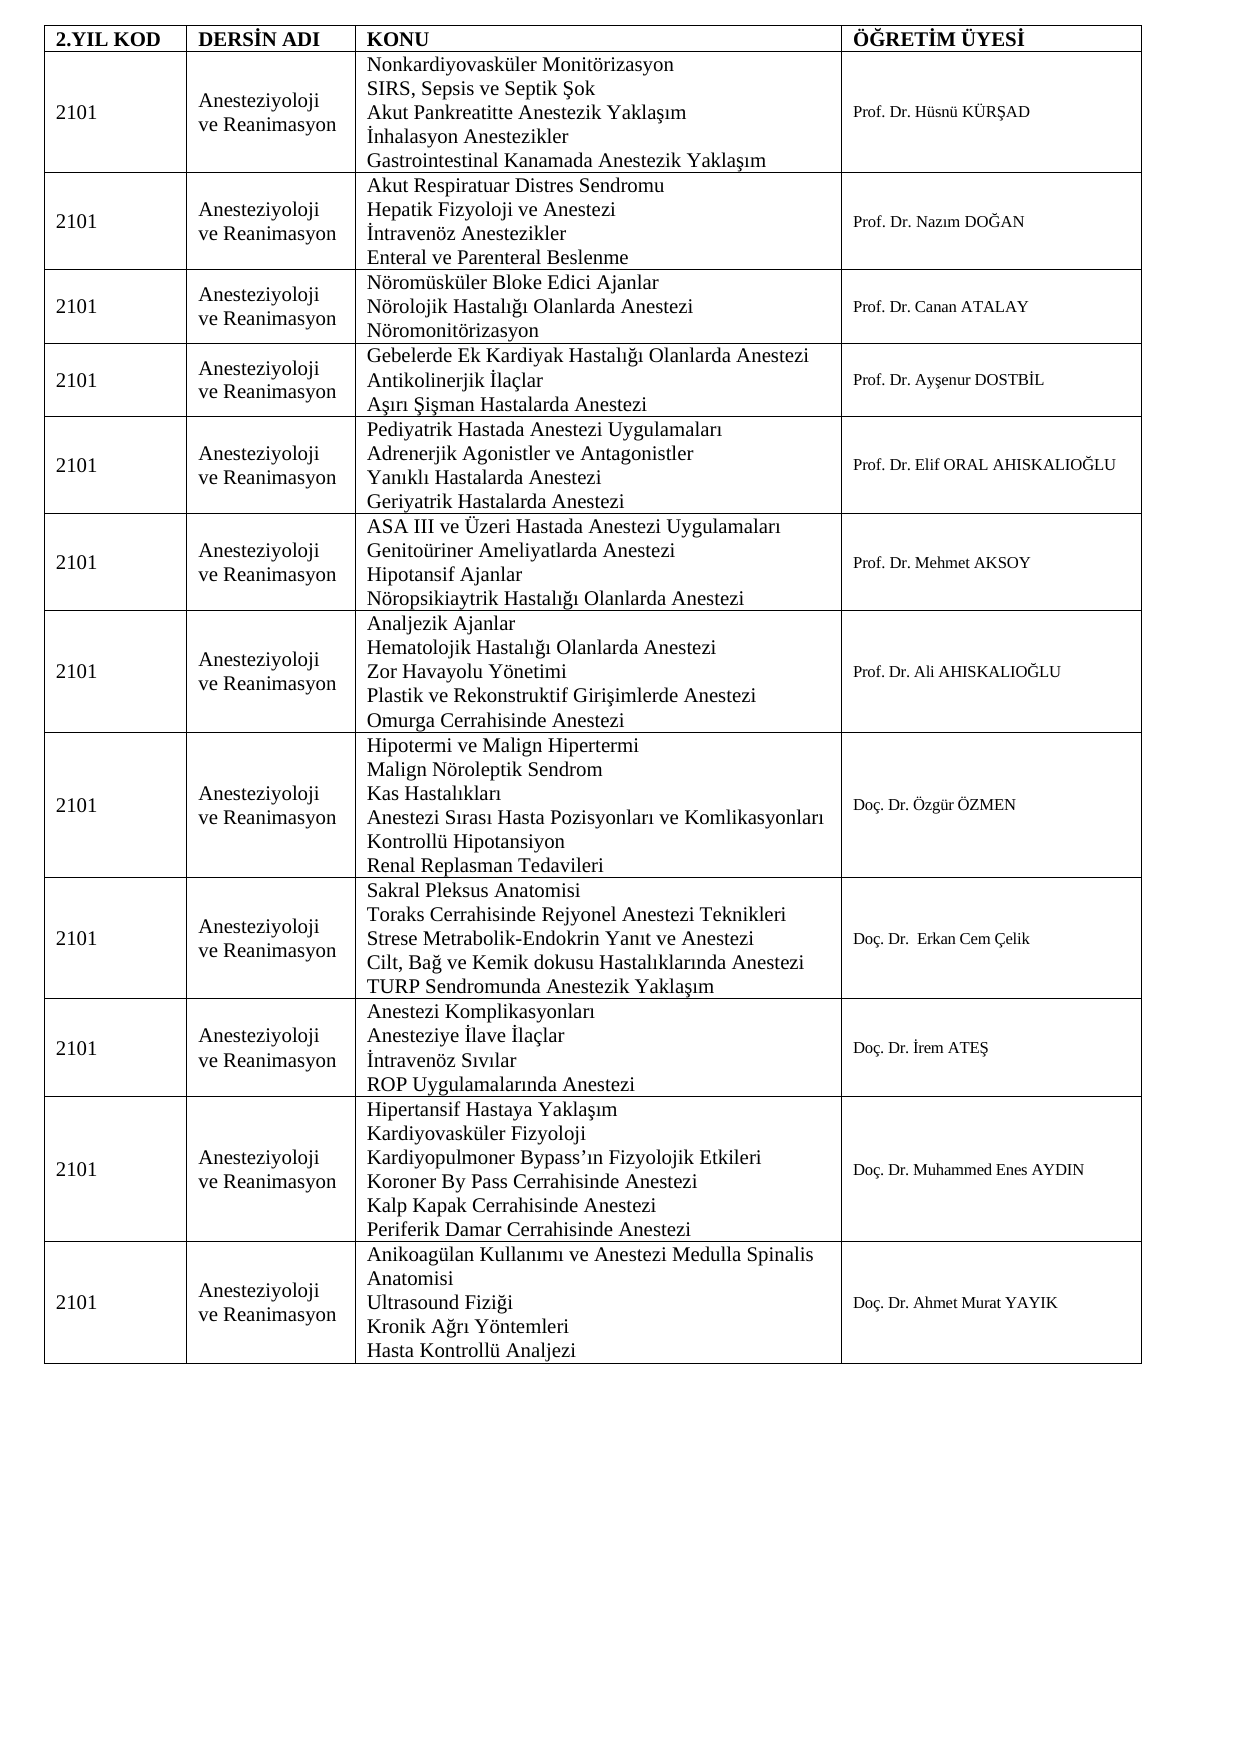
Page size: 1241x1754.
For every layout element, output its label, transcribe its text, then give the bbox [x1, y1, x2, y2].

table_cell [187, 1242, 355, 1362]
table_cell Prof. Dr. Nazım DOĞAN [842, 173, 1141, 269]
table_cell Anesteziyoloji ve Reanimasyon [187, 514, 355, 610]
table_cell Anesteziyoloji ve Reanimasyon [187, 878, 355, 998]
table_cell Pediyatrik Hastada Anestezi Uygulamaları Adrenerjik Agonistler ve Antagonistler Yanıklı Hastalarda Anestezi Geriyatrik Hastalarda Anestezi [356, 417, 841, 513]
table_cell Prof. Dr. Elif ORAL AHISKALIOĞLU [842, 417, 1141, 513]
table_cell Prof. Dr. Canan ATALAY [842, 270, 1141, 342]
table_cell Doç. Dr. Ahmet Murat YAYIK [842, 1242, 1141, 1362]
table_header DERSİN ADI [187, 26, 355, 51]
table_cell Anesteziyoloji ve Reanimasyon [187, 999, 355, 1096]
table_cell Sakral Pleksus Anatomisi Toraks Cerrahisinde Rejyonel Anestezi Teknikleri Strese Metrabolik-Endokrin Yanıt ve Anestezi Cilt, Bağ ve Kemik dokusu Hastalıklarında Anestezi TURP Sendromunda Anestezik Yaklaşım [356, 878, 841, 998]
table_cell 2101 [45, 1097, 186, 1241]
table_cell Hipertansif Hastaya Yaklaşım Kardiyovasküler Fizyoloji Kardiyopulmoner Bypass’ın Fizyolojik Etkileri Koroner By Pass Cerrahisinde Anestezi Kalp Kapak Cerrahisinde Anestezi Periferik Damar Cerrahisinde Anestezi [356, 1097, 841, 1241]
table_cell 2101 [45, 999, 186, 1096]
table_cell Anestezi Komplikasyonları Anesteziye İlave İlaçlar İntravenöz Sıvılar ROP Uygulamalarında Anestezi [356, 999, 841, 1096]
table_cell 2101 [45, 878, 186, 998]
table_cell Doç. Dr. Muhammed Enes AYDIN [842, 1097, 1141, 1241]
table_cell Nonkardiyovasküler Monitörizasyon SIRS, Sepsis ve Septik Şok Akut Pankreatitte Anestezik Yaklaşım İnhalasyon Anestezikler Gastrointestinal Kanamada Anestezik Yaklaşım [356, 52, 841, 172]
table_cell ASA III ve Üzeri Hastada Anestezi Uygulamaları Genitoüriner Ameliyatlarda Anestezi Hipotansif Ajanlar Nöropsikiaytrik Hastalığı Olanlarda Anestezi [356, 514, 841, 610]
table_cell 2101 [45, 270, 186, 342]
table_cell Anesteziyoloji ve Reanimasyon [187, 1097, 355, 1241]
table_cell 2101 [45, 173, 186, 269]
table_cell 2101 [45, 417, 186, 513]
table_cell Gebelerde Ek Kardiyak Hastalığı Olanlarda Anestezi Antikolinerjik İlaçlar Aşırı Şişman Hastalarda Anestezi [356, 344, 841, 416]
table_header 2.YIL KOD [45, 26, 186, 51]
table_cell Anikoagülan Kullanımı ve Anestezi Medulla Spinalis Anatomisi Ultrasound Fiziği Kronik Ağrı Yöntemleri Hasta Kontrollü Analjezi [356, 1242, 841, 1362]
table_cell Akut Respiratuar Distres Sendromu Hepatik Fizyoloji ve Anestezi İntravenöz Anestezikler Enteral ve Parenteral Beslenme [356, 173, 841, 269]
table_cell Anesteziyoloji ve Reanimasyon [187, 417, 355, 513]
table_header KONU [356, 26, 841, 51]
table_cell Prof. Dr. Hüsnü KÜRŞAD [842, 52, 1141, 172]
table_cell Anesteziyoloji ve Reanimasyon [187, 733, 355, 877]
table_cell 2101 [45, 1242, 186, 1362]
table_cell Prof. Dr. Mehmet AKSOY [842, 514, 1141, 610]
table_cell 2101 [45, 52, 186, 172]
table_cell Anesteziyoloji ve Reanimasyon [187, 611, 355, 732]
table_cell Anesteziyoloji ve Reanimasyon [187, 270, 355, 342]
table_cell Prof. Dr. Ali AHISKALIOĞLU [842, 611, 1141, 732]
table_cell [187, 52, 355, 172]
table_cell Doç. Dr. İrem ATEŞ [842, 999, 1141, 1096]
table_cell Doç. Dr. Özgür ÖZMEN [842, 733, 1141, 877]
table_cell Analjezik Ajanlar Hematolojik Hastalığı Olanlarda Anestezi Zor Havayolu Yönetimi Plastik ve Rekonstruktif Girişimlerde Anestezi Omurga Cerrahisinde Anestezi [356, 611, 841, 732]
table_cell 2101 [45, 611, 186, 732]
table_cell 2101 [45, 344, 186, 416]
table_cell Anesteziyoloji ve Reanimasyon [187, 173, 355, 269]
table_cell Nöromüsküler Bloke Edici Ajanlar Nörolojik Hastalığı Olanlarda Anestezi Nöromonitörizasyon [356, 270, 841, 342]
table_cell 2101 [45, 514, 186, 610]
table_cell Doç. Dr. Erkan Cem Çelik [842, 878, 1141, 998]
table_header ÖĞRETİM ÜYESİ [842, 26, 1141, 51]
table_cell Hipotermi ve Malign Hipertermi Malign Nöroleptik Sendrom Kas Hastalıkları Anestezi Sırası Hasta Pozisyonları ve Komlikasyonları Kontrollü Hipotansiyon Renal Replasman Tedavileri [356, 733, 841, 877]
table_cell Prof. Dr. Ayşenur DOSTBİL [842, 344, 1141, 416]
table_cell 2101 [45, 733, 186, 877]
table_cell Anesteziyoloji ve Reanimasyon [187, 344, 355, 416]
